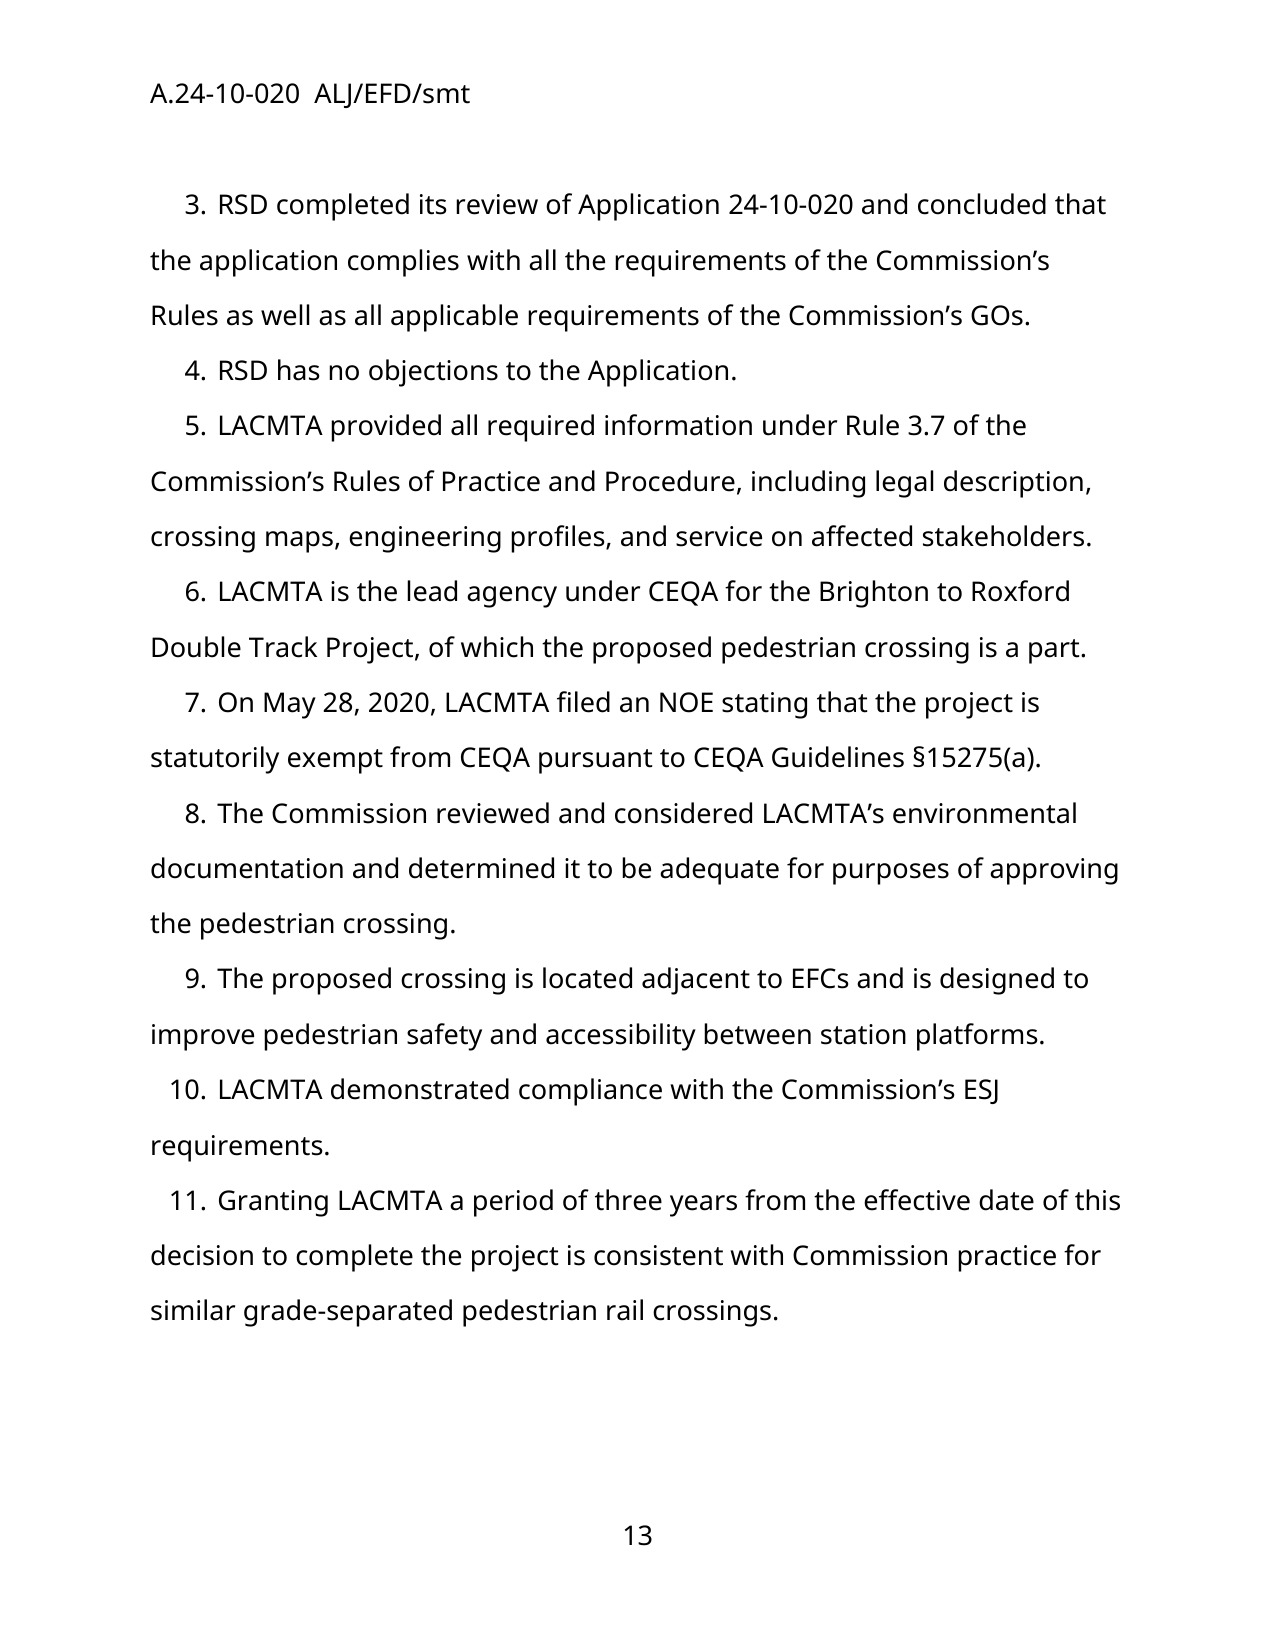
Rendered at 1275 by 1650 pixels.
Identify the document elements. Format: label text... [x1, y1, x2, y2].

text RSD completed its review of Application 24-10-020 and concluded that the application complies with all the requirements of the Commission’s Rules as well as all applicable requirements of the Commission’s GOs. [150, 186, 1125, 333]
text Granting LACMTA a period of three years from the effective date of this decision to complete the project is consistent with Commission practice for similar grade-separated pedestrian rail crossings. [150, 1181, 1125, 1329]
text The proposed crossing is located adjacent to EFCs and is designed to improve pedestrian safety and accessibility between station platforms. [150, 960, 1125, 1052]
text LACMTA demonstrated compliance with the Commission’s ESJ requirements. [150, 1071, 1125, 1163]
text On May 28, 2020, LACMTA filed an NOE stating that the project is statutorily exempt from CEQA pursuant to CEQA Guidelines §15275(a). [150, 683, 1125, 776]
text RSD has no objections to the Application. [150, 352, 1125, 388]
text The Commission reviewed and considered LACMTA’s environmental documentation and determined it to be adequate for purposes of approving the pedestrian crossing. [150, 794, 1125, 942]
text LACMTA is the lead agency under CEQA for the Brighton to Roxford Double Track Project, of which the proposed pedestrian crossing is a part. [150, 573, 1125, 665]
text LACMTA provided all required information under Rule 3.7 of the Commission’s Rules of Practice and Procedure, including legal description, crossing maps, engineering profiles, and service on affected stakeholders. [150, 407, 1125, 554]
